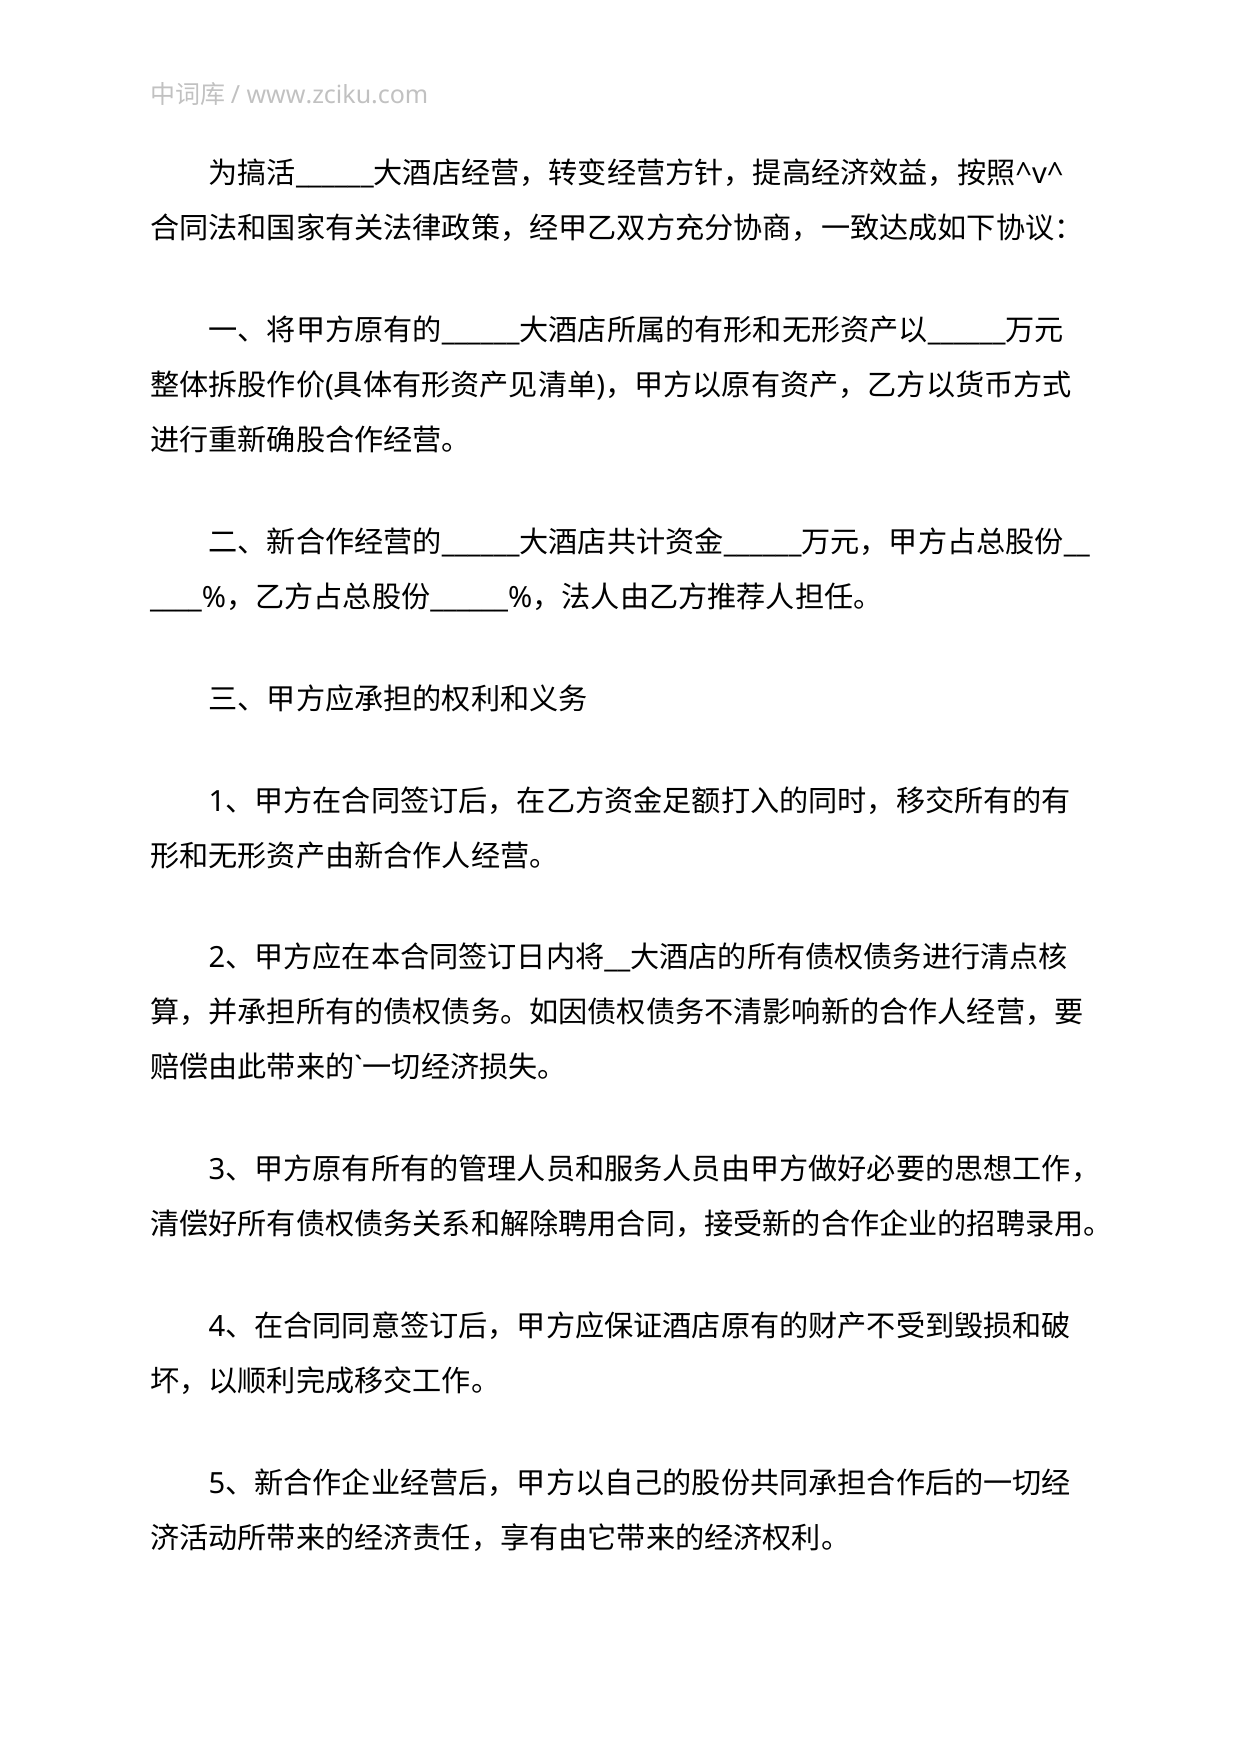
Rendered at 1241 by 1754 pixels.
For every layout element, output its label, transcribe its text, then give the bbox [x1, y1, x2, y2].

text 5、新合作企业经营后，甲方以自己的股份共同承担合作后的一切经济活动所带来的经济责任，享有由它带来的经济权利。 [150, 1459, 1090, 1557]
text 3、甲方原有所有的管理人员和服务人员由甲方做好必要的思想工作，清偿好所有债权债务关系和解除聘用合同，接受新的合作企业的招聘录用。 [150, 1146, 1090, 1243]
text 4、在合同同意签订后，甲方应保证酒店原有的财产不受到毁损和破坏，以顺利完成移交工作。 [150, 1303, 1090, 1400]
text 三、甲方应承担的权利和义务 [150, 676, 1090, 718]
text 2、甲方应在本合同签订日内将__大酒店的所有债权债务进行清点核算，并承担所有的债权债务。如因债权债务不清影响新的合作人经营，要赔偿由此带来的`一切经济损失。 [150, 934, 1090, 1086]
text 1、甲方在合同签订后，在乙方资金足额打入的同时，移交所有的有形和无形资产由新合作人经营。 [150, 777, 1090, 874]
text 一、将甲方原有的______大酒店所属的有形和无形资产以______万元整体拆股作价(具体有形资产见清单)，甲方以原有资产，乙方以货币方式进行重新确股合作经营。 [150, 307, 1090, 459]
text 二、新合作经营的______大酒店共计资金______万元，甲方占总股份______%，乙方占总股份______%，法人由乙方推荐人担任。 [150, 518, 1090, 616]
text 为搞活______大酒店经营，转变经营方针，提高经济效益，按照^v^合同法和国家有关法律政策，经甲乙双方充分协商，一致达成如下协议： [150, 150, 1090, 247]
